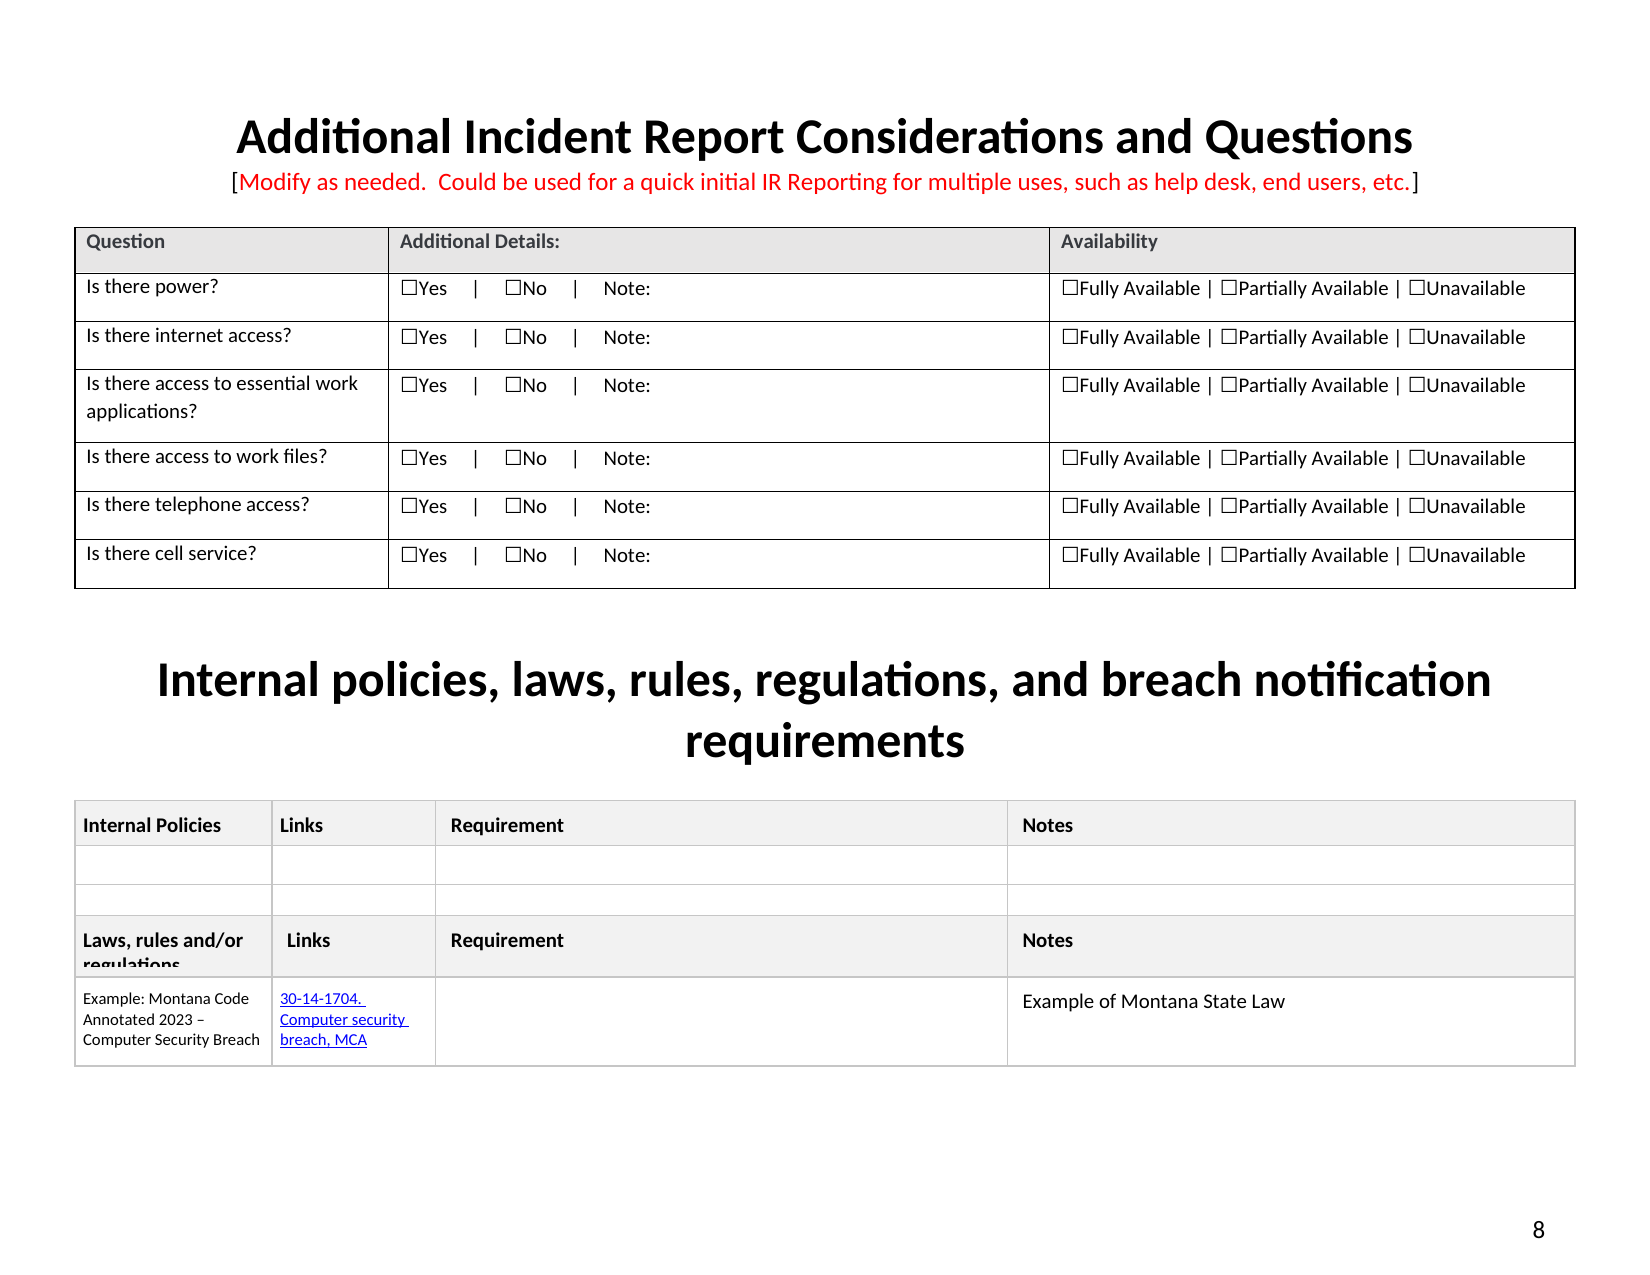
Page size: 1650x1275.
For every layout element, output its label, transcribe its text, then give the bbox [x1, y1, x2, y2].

table_cell Fully Available | Partially Available | Unavailable [1050, 370, 1574, 442]
table_cell [1008, 885, 1574, 915]
table_cell Fully Available | Partially Available | Unavailable [1050, 492, 1574, 539]
table_cell Yes | No | Note: [389, 274, 1049, 321]
table_cell Requirement [436, 916, 1007, 976]
table_cell Yes | No | Note: [389, 322, 1049, 369]
table_header Availability [1050, 228, 1574, 272]
table_cell Is there telephone access? [76, 492, 388, 539]
table_cell Laws, rules and/or regulations [76, 916, 271, 976]
table_cell Yes | No | Note: [389, 540, 1049, 587]
table_header Additional Details: [389, 228, 1049, 272]
table_cell Yes | No | Note: [389, 370, 1049, 442]
table_cell Fully Available | Partially Available | Unavailable [1050, 443, 1574, 491]
table_header Links [273, 801, 435, 845]
table_cell Links [273, 916, 435, 976]
table_cell [1008, 846, 1574, 883]
table_cell [273, 885, 435, 915]
table_cell Fully Available | Partially Available | Unavailable [1050, 540, 1574, 587]
table_cell [76, 846, 271, 883]
table_cell Is there internet access? [76, 322, 388, 369]
table_cell [436, 978, 1007, 1065]
table_cell 30-14-1704. Computer security breach, MCA [273, 978, 435, 1065]
table_header Question [76, 228, 388, 272]
table_cell Is there cell service? [76, 540, 388, 587]
table_cell Example: Montana Code Annotated 2023 – Computer Security Breach [76, 978, 271, 1065]
table_cell Is there access to work files? [76, 443, 388, 491]
table_header Internal Policies [76, 801, 271, 845]
table_cell Fully Available | Partially Available | Unavailable [1050, 322, 1574, 369]
table_cell Yes | No | Note: [389, 492, 1049, 539]
text [Modify as needed. Could be used for a quick initial IR Reporting for multiple uses, such as help desk, end users, etc.] [105, 166, 1545, 197]
table_cell [76, 885, 271, 915]
table_cell Example of Montana State Law [1008, 978, 1574, 1065]
table_cell Is there power? [76, 274, 388, 321]
table_cell Yes | No | Note: [389, 443, 1049, 491]
subtitle Additional Incident Report Considerations and Questions [105, 105, 1545, 166]
table_cell [436, 846, 1007, 883]
table_cell Notes [1008, 916, 1574, 976]
table_cell [436, 885, 1007, 915]
table_header Requirement [436, 801, 1007, 845]
subtitle Internal policies, laws, rules, regulations, and breach notification requirements [105, 648, 1545, 770]
table_header Notes [1008, 801, 1574, 845]
table_cell Fully Available | Partially Available | Unavailable [1050, 274, 1574, 321]
table_cell Is there access to essential work applications? [76, 370, 388, 442]
table_cell [273, 846, 435, 883]
